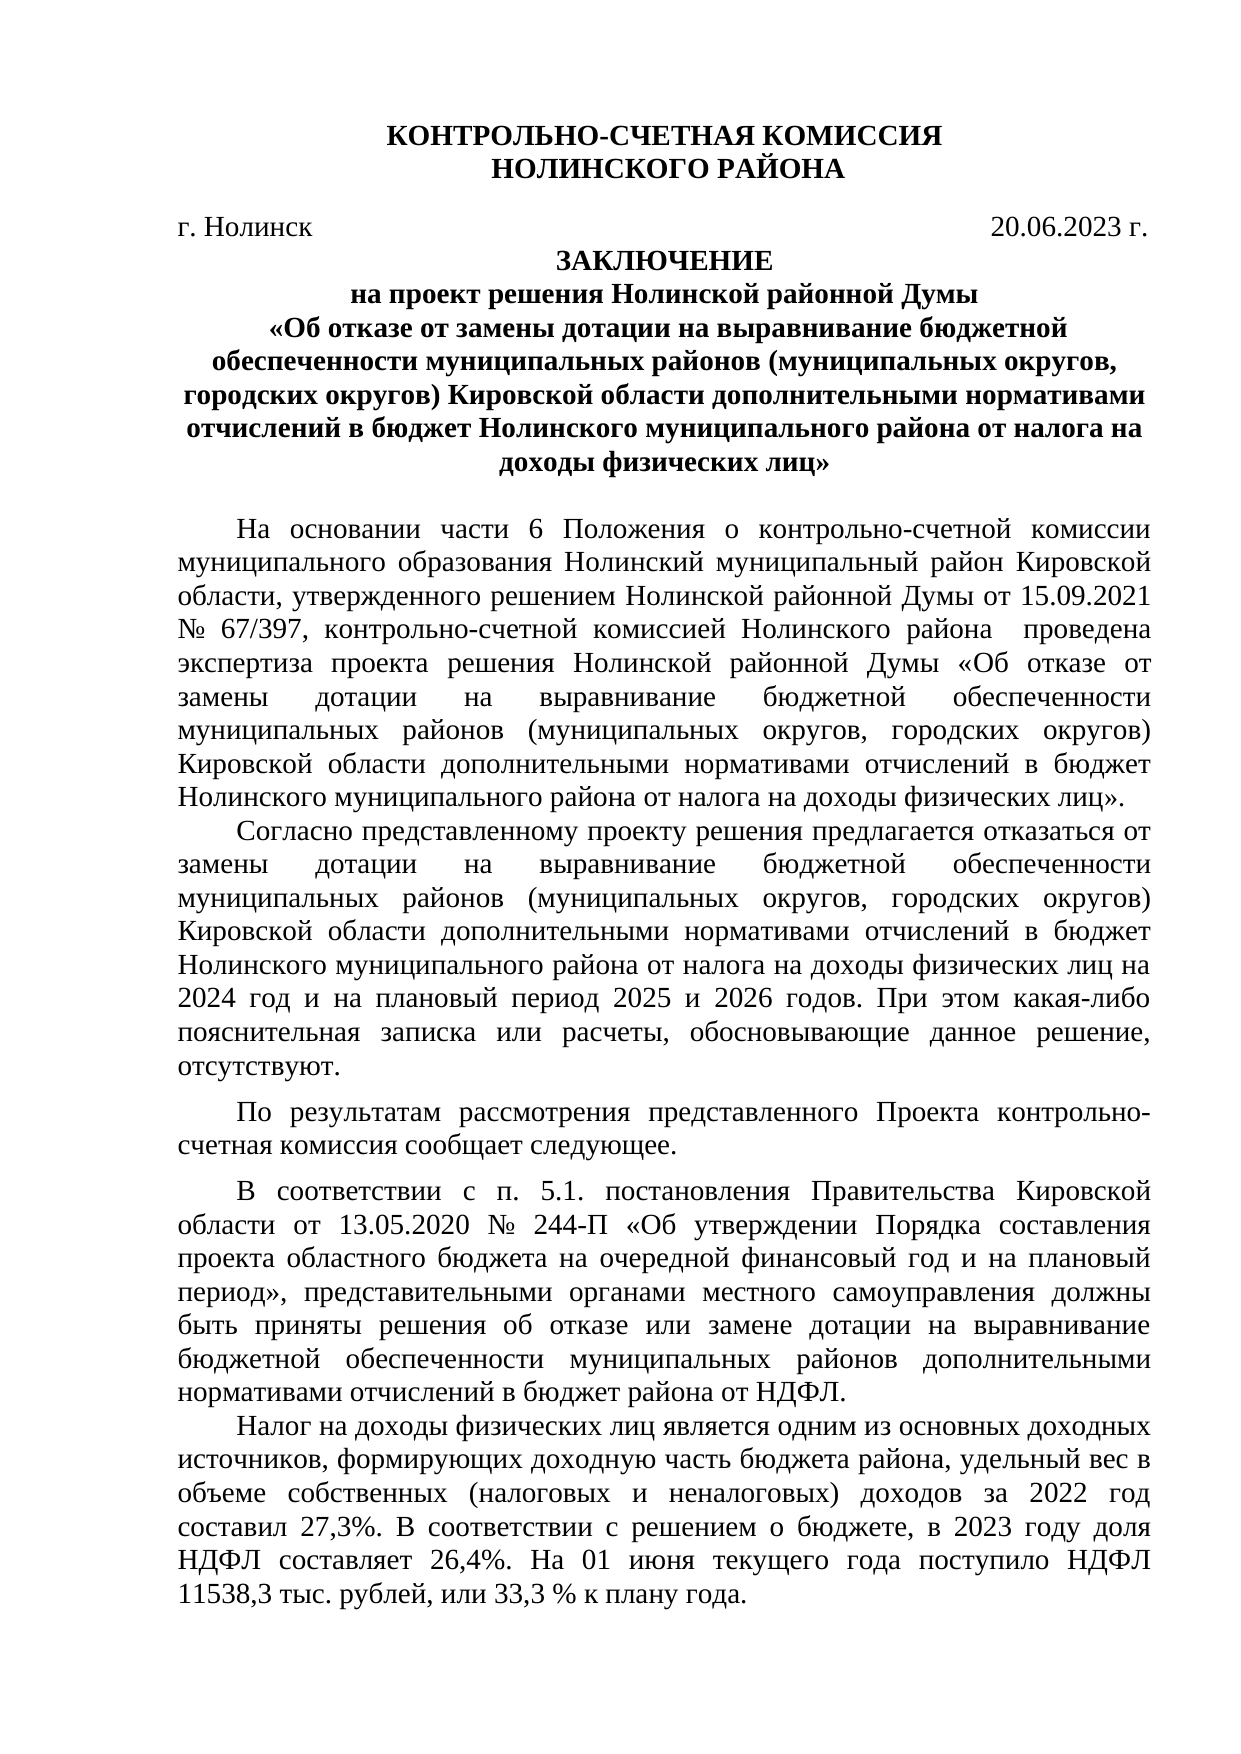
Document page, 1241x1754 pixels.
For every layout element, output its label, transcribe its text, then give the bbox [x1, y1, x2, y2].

text По результатам рассмотрения представленного Проекта контрольно-счетная комиссия сообщает следующее. [177, 1094, 1152, 1161]
text КОНТРОЛЬНО-СЧЕТНАЯ КОМИССИЯ [177, 118, 1152, 152]
text на проект решения Нолинской районной Думы [177, 276, 1152, 310]
text Налог на доходы физических лиц является одним из основных доходных источников, формирующих доходную часть бюджета района, удельный вес в объеме собственных (налоговых и неналоговых) доходов за 2022 год составил 27,3%. В соответствии с решением о бюджете, в 2023 году доля НДФЛ составляет 26,4%. На 01 июня текущего года поступило НДФЛ 11538,3 тыс. рублей, или 33,3 % к плану года. [177, 1408, 1152, 1609]
text Согласно представленному проекту решения предлагается отказаться от замены дотации на выравнивание бюджетной обеспеченности муниципальных районов (муниципальных округов, городских округов) Кировской области дополнительными нормативами отчислений в бюджет Нолинского муниципального района от налога на доходы физических лиц на 2024 год и на плановый период 2025 и 2026 годов. При этом какая-либо пояснительная записка или расчеты, обосновывающие данное решение, отсутствуют. [177, 813, 1152, 1081]
text В соответствии с п. 5.1. постановления Правительства Кировской области от 13.05.2020 № 244-П «Об утверждении Порядка составления проекта областного бюджета на очередной финансовый год и на плановый период», представительными органами местного самоуправления должны быть приняты решения об отказе или замене дотации на выравнивание бюджетной обеспеченности муниципальных районов дополнительными нормативами отчислений в бюджет района от НДФЛ. [177, 1173, 1152, 1408]
text «Об отказе от замены дотации на выравнивание бюджетной обеспеченности муниципальных районов (муниципальных округов, городских округов) Кировской области дополнительными нормативами отчислений в бюджет Нолинского муниципального района от налога на доходы физических лиц» [177, 310, 1152, 477]
text ЗАКЛЮЧЕНИЕ [177, 243, 1152, 276]
text На основании части 6 Положения о контрольно-счетной комиссии муниципального образования Нолинский муниципальный район Кировской области, утвержденного решением Нолинской районной Думы от 15.09.2021 № 67/397, контрольно-счетной комиссией Нолинского района проведена экспертиза проекта решения Нолинской районной Думы «Об отказе от замены дотации на выравнивание бюджетной обеспеченности муниципальных районов (муниципальных округов, городских округов) Кировской области дополнительными нормативами отчислений в бюджет Нолинского муниципального района от налога на доходы физических лиц». [177, 511, 1152, 813]
text НОЛИНСКОГО РАЙОНа [177, 152, 1152, 185]
text г. Нолинск 20.06.2023 г. [177, 209, 1152, 243]
